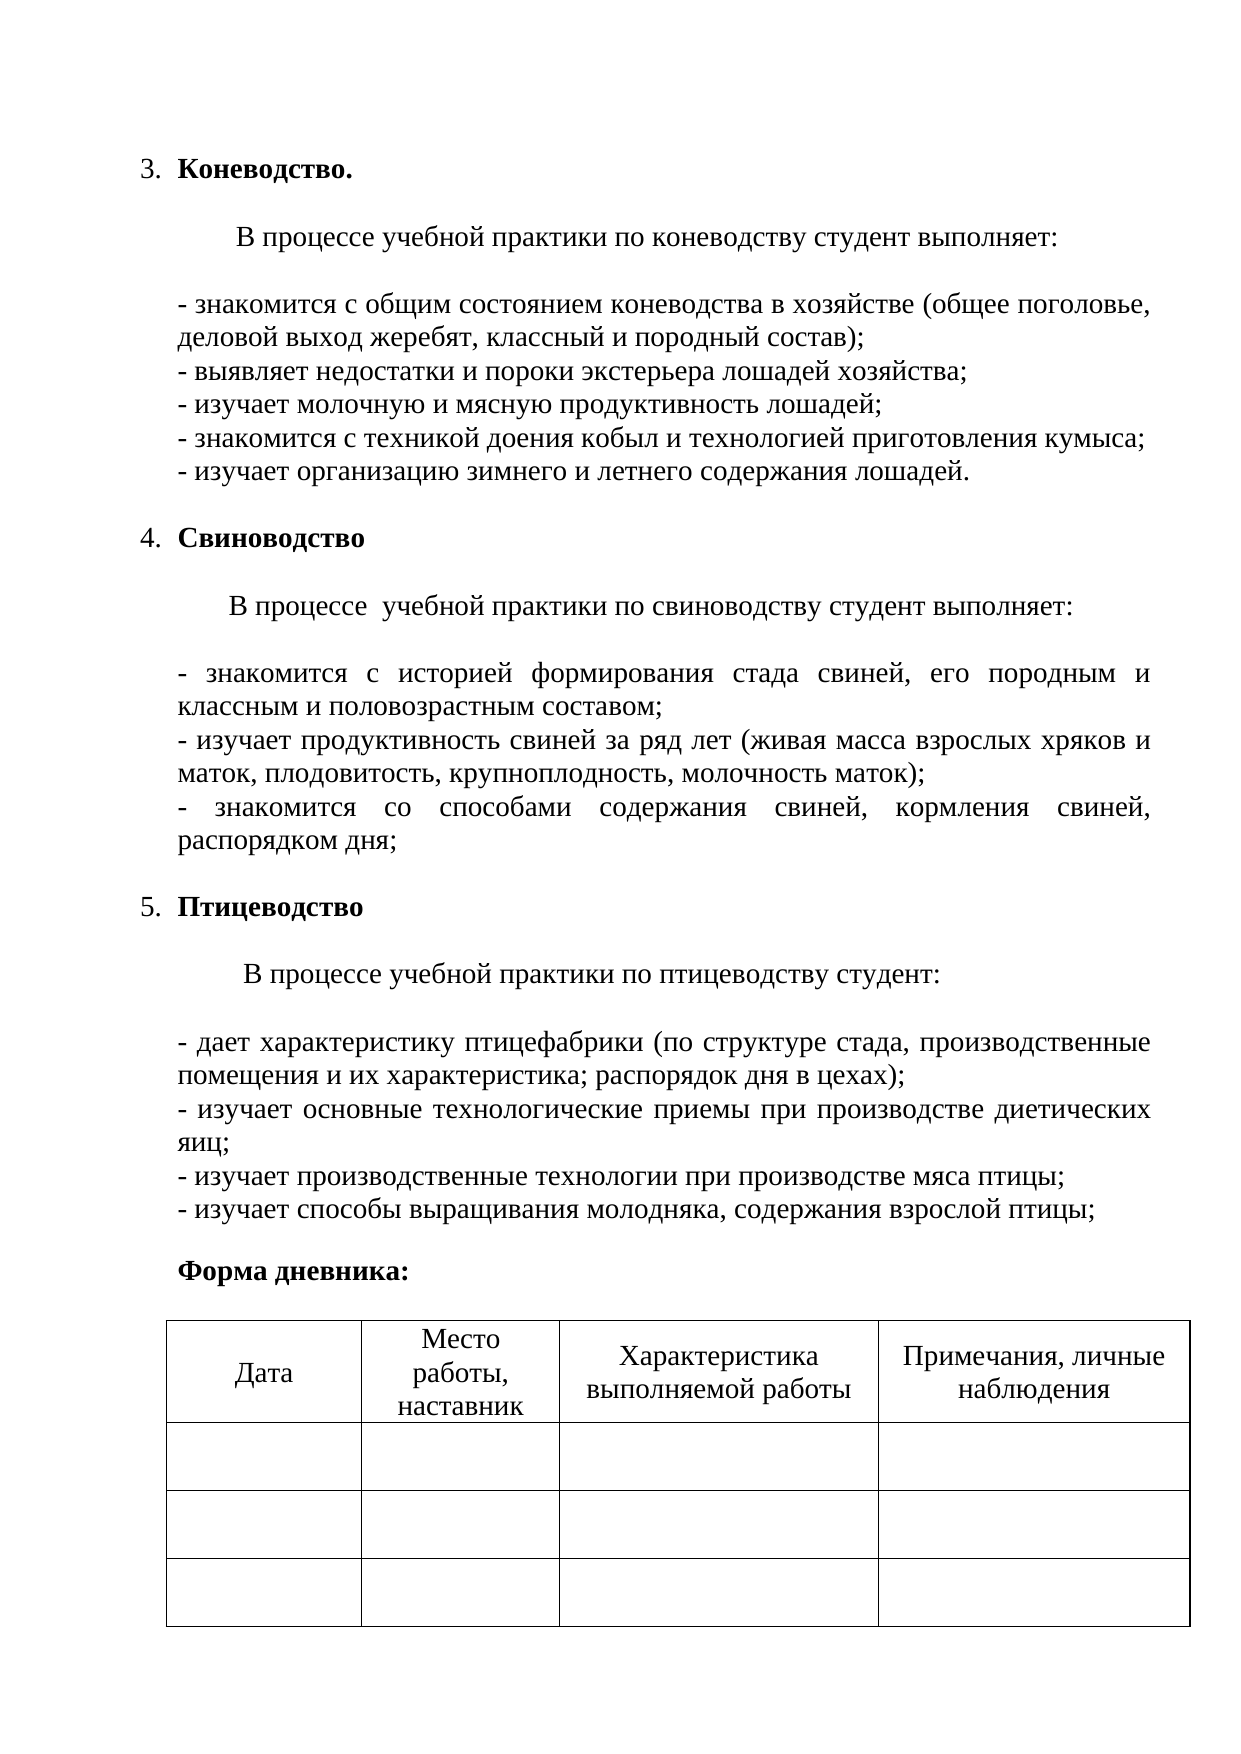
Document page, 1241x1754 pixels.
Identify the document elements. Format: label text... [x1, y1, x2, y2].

table_cell [167, 1559, 361, 1626]
table_cell [879, 1491, 1189, 1558]
text - изучает производственные технологии при производстве мяса птицы; [177, 1158, 1152, 1191]
table_cell [167, 1491, 361, 1558]
text - знакомится с общим состоянием коневодства в хозяйстве (общее поголовье, деловой выход жеребят, классный и породный состав); [177, 286, 1152, 353]
table_header Примечания, личные наблюдения [879, 1321, 1189, 1422]
text - знакомится с техникой доения кобыл и технологией приготовления кумыса; [177, 420, 1152, 453]
table_cell [362, 1491, 559, 1558]
table_header Дата [167, 1321, 361, 1422]
table_cell [362, 1423, 559, 1490]
table_cell [560, 1491, 878, 1558]
text В процессе учебной практики по свиноводству студент выполняет: [177, 588, 1152, 621]
text - изучает продуктивность свиней за ряд лет (живая масса взрослых хряков и маток, плодовитость, крупноплодность, молочность маток); [177, 722, 1152, 789]
table_cell [560, 1423, 878, 1490]
table_cell [167, 1423, 361, 1490]
text - выявляет недостатки и пороки экстерьера лошадей хозяйства; [177, 353, 1152, 386]
table_header Характеристика выполняемой работы [560, 1321, 878, 1422]
table_cell [879, 1423, 1189, 1490]
text - изучает молочную и мясную продуктивность лошадей; [177, 386, 1152, 420]
list Коневодство. [140, 152, 1152, 185]
table_cell [362, 1559, 559, 1626]
text - изучает способы выращивания молодняка, содержания взрослой птицы; [177, 1191, 1152, 1225]
text - изучает основные технологические приемы при производстве диетических яиц; [177, 1091, 1152, 1158]
text - знакомится с историей формирования стада свиней, его породным и классным и половозрастным составом; [177, 655, 1152, 722]
text В процессе учебной практики по коневодству студент выполняет: [177, 219, 1152, 252]
text В процессе учебной практики по птицеводству студент: [177, 957, 1152, 990]
text - изучает организацию зимнего и летнего содержания лошадей. [177, 453, 1152, 487]
text Форма дневника: [177, 1253, 1152, 1287]
table_header Место работы, наставник [362, 1321, 559, 1422]
text - дает характеристику птицефабрики (по структуре стада, производственные помещения и их характеристика; распорядок дня в цехах); [177, 1024, 1152, 1091]
table_cell [560, 1559, 878, 1626]
list Птицеводство [140, 889, 1152, 923]
table_cell [879, 1559, 1189, 1626]
text - знакомится со способами содержания свиней, кормления свиней, распорядком дня; [177, 789, 1152, 856]
list Свиноводство [140, 521, 1152, 554]
